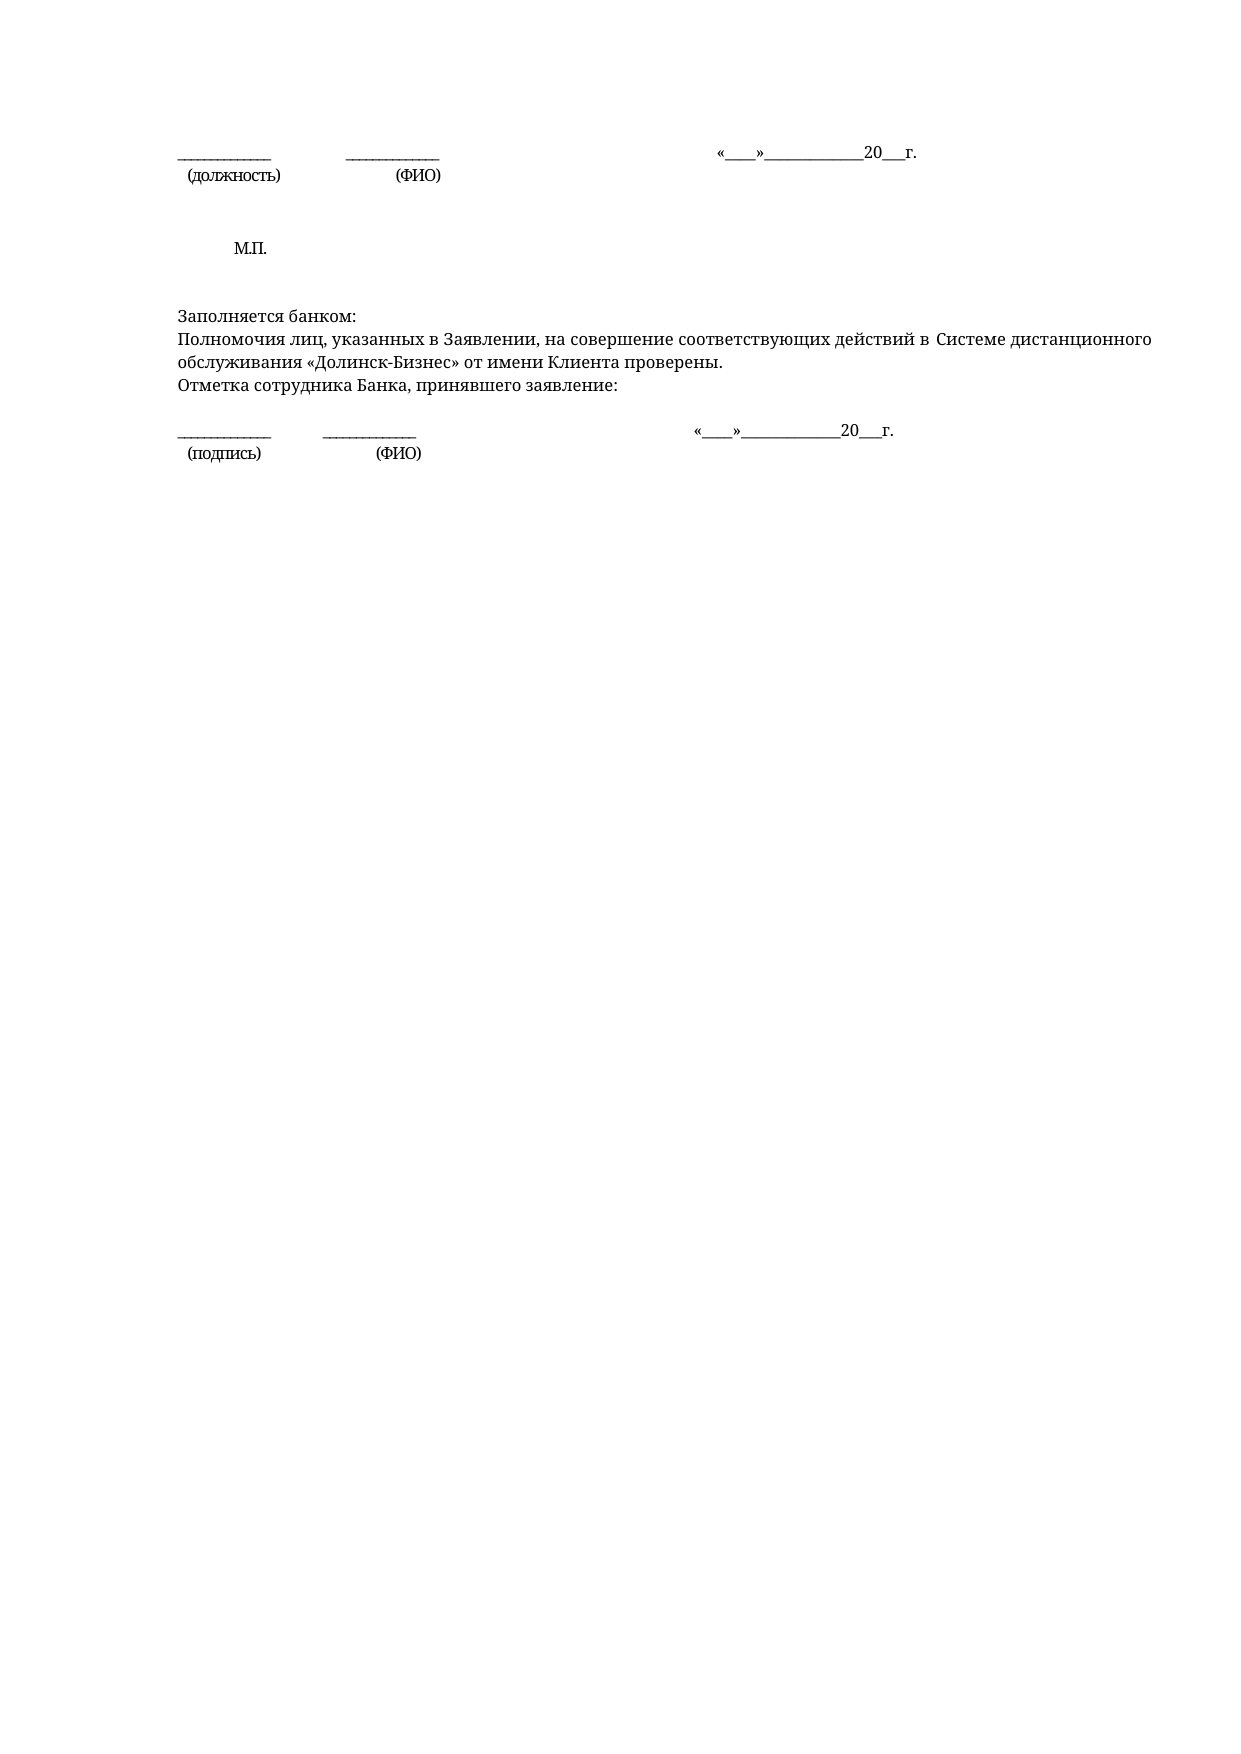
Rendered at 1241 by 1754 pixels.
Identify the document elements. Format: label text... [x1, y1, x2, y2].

text Заполняется банком: [177, 305, 1152, 328]
text (должность) (ФИО) [177, 163, 1152, 186]
text Отметка сотрудника Банка, принявшего заявление: [177, 373, 1152, 396]
text (подпись) (ФИО) [177, 441, 1152, 464]
text ______________ ______________ «____»_____________20___г. [177, 141, 1152, 163]
text ______________ ______________ «____»_____________20___г. [177, 419, 1152, 441]
text М.П. [177, 237, 1152, 260]
text Полномочия лиц, указанных в Заявлении, на совершение соответствующих действий в Системе дистанционного обслуживания «Долинск-Бизнес» от имени Клиента проверены. [177, 328, 1152, 373]
